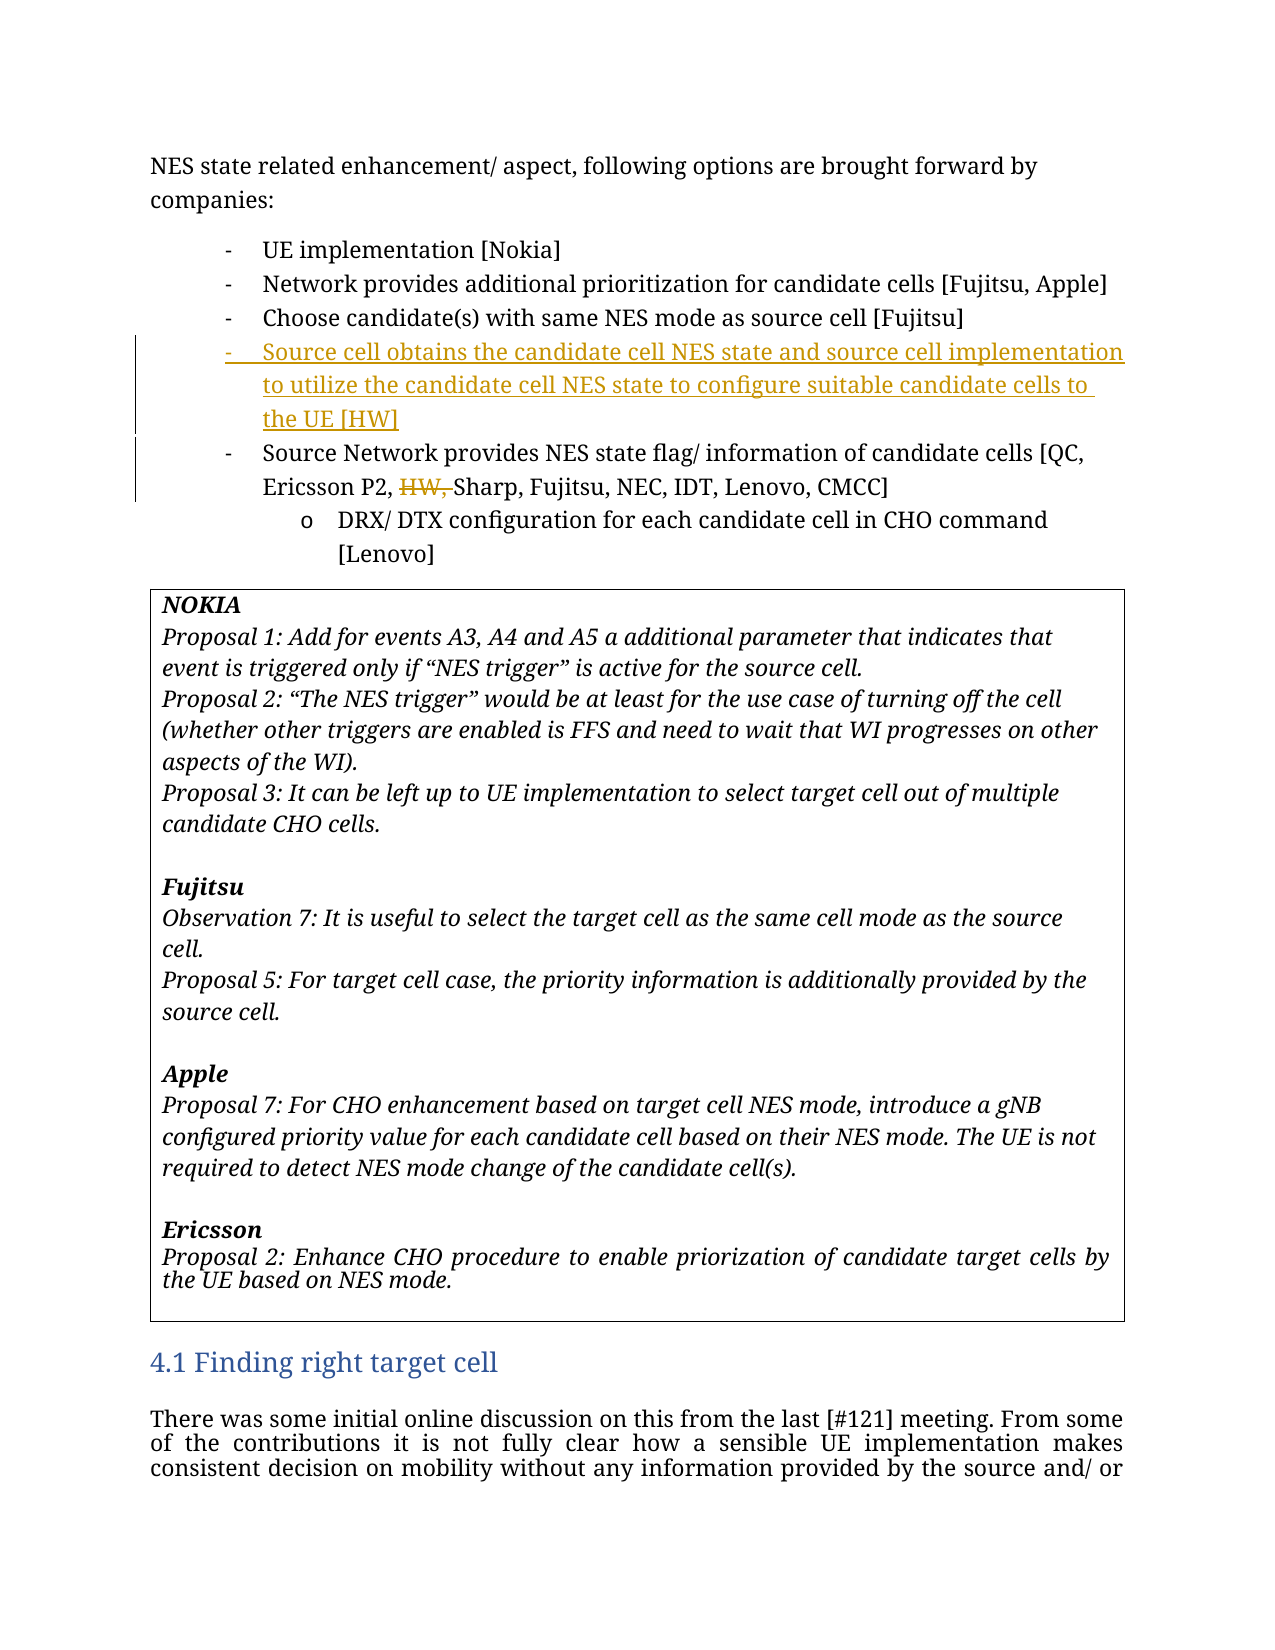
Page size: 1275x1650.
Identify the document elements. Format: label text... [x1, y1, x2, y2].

list Choose candidate(s) with same NES mode as source cell [Fujitsu] [225, 302, 1125, 333]
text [150, 1408, 1125, 1483]
list Source Network provides NES state flag/ information of candidate cells [QC, Ericsson P2, Sharp, Fujitsu, NEC, IDT, Lenovo, CMCC] [225, 437, 1125, 502]
list UE implementation [Nokia] [225, 234, 1125, 265]
list DRX/ DTX configuration for each candidate cell in CHO command [Lenovo] [300, 504, 1125, 569]
subtitle 4.1 Finding right target cell [150, 1343, 1125, 1380]
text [150, 150, 1125, 215]
table_header NOKIA Proposal 1: Add for events A3, A4 and A5 a additional parameter that indicates that event is triggered only if “NES trigger” is active for the source cell. Proposal 2: “The NES trigger” would be at least for the use case of turning off the cell (whether other triggers are enabled is FFS and need to wait that WI progresses on other aspects of the WI). Proposal 3: It can be left up to UE implementation to select target cell out of multiple candidate CHO cells. Fujitsu Observation 7: It is useful to select the target cell as the same cell mode as the source cell. Proposal 5: For target cell case, the priority information is additionally provided by the source cell. Apple Proposal 7: For CHO enhancement based on target cell NES mode, introduce a gNB configured priority value for each candidate cell based on their NES mode. The UE is not required to detect NES mode change of the candidate cell(s). Ericsson Proposal 2: Enhance CHO procedure to enable priorization of candidate target cells by the UE based on NES mode. [151, 590, 1124, 1321]
list Network provides additional prioritization for candidate cells [Fujitsu, Apple] [225, 268, 1125, 299]
